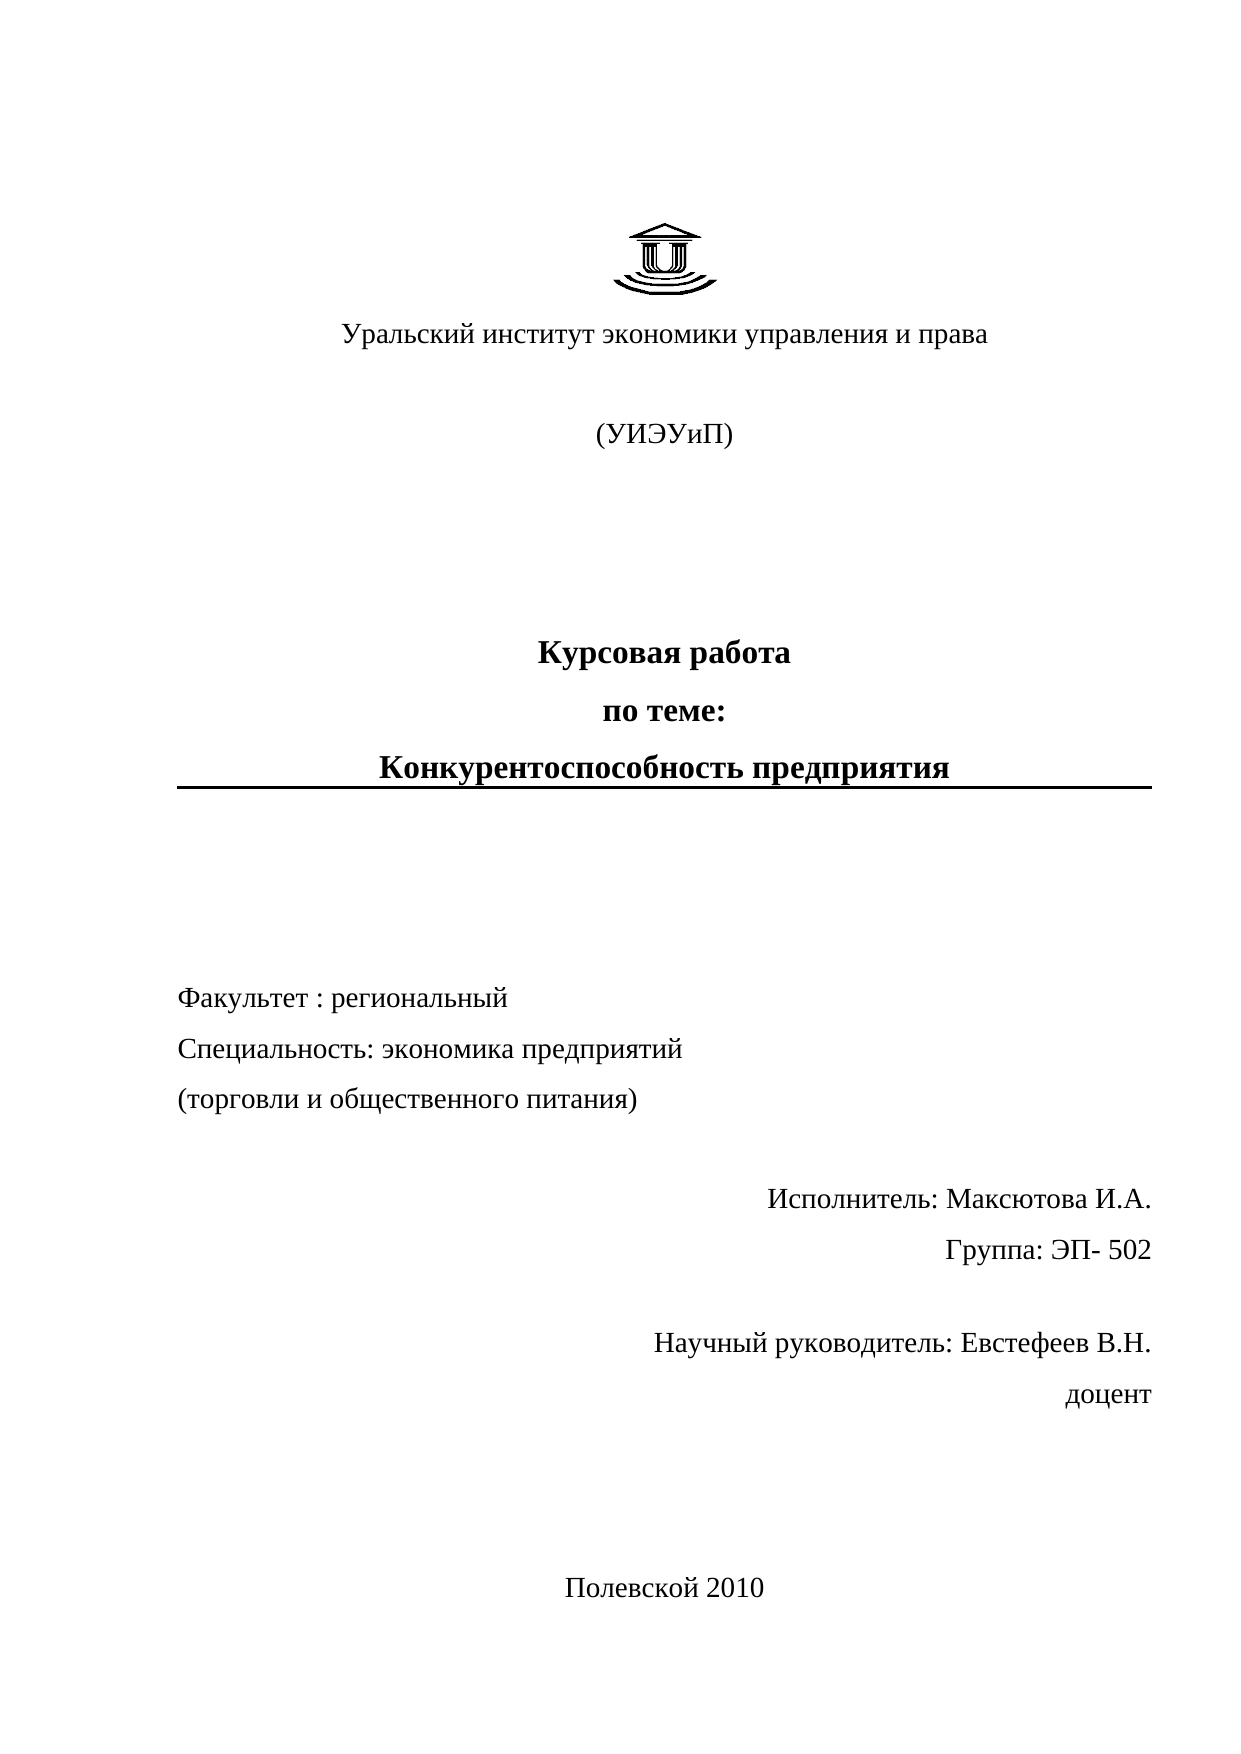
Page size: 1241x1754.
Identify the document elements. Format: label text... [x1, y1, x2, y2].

text Полевской 2010 [177, 1570, 1152, 1603]
text (УИЭУиП) [177, 417, 1152, 450]
text по теме: [177, 690, 1152, 728]
text Научный руководитель: Евстефеев В.Н. [177, 1325, 1152, 1359]
text Исполнитель: Максютова И.А. [177, 1182, 1152, 1215]
text Конкурентоспособность предприятия [177, 747, 1152, 786]
text Специальность: экономика предприятий [177, 1031, 1152, 1064]
picture [608, 218, 720, 302]
text доцент [177, 1376, 1152, 1409]
text Курсовая работа [177, 632, 1152, 671]
text Группа: ЭП- 502 [177, 1232, 1152, 1266]
text Факультет : региональный [177, 980, 1152, 1014]
text (торговли и общественного питания) [177, 1081, 1152, 1114]
text Уральский институт экономики управления и права [177, 316, 1152, 349]
